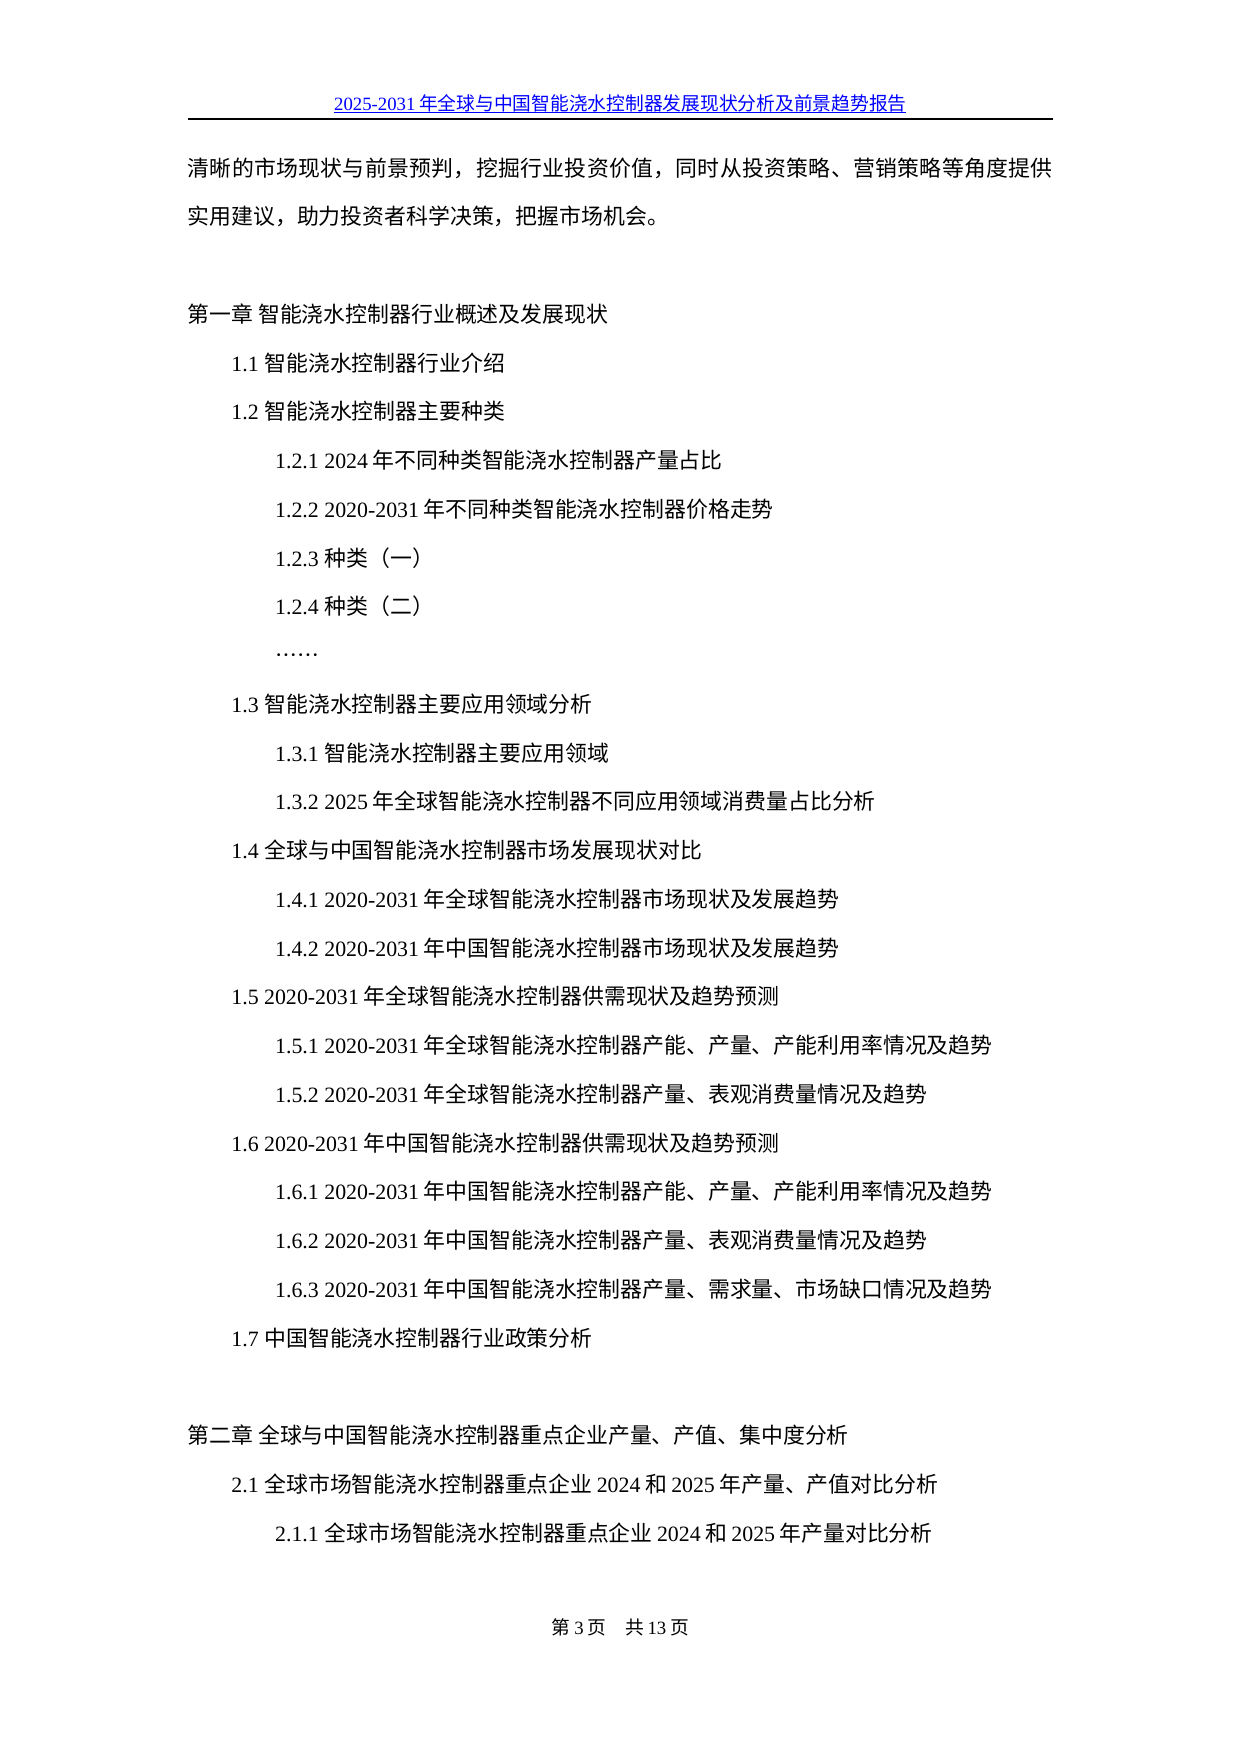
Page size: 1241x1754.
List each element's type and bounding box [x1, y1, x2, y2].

text [187, 150, 1053, 1548]
